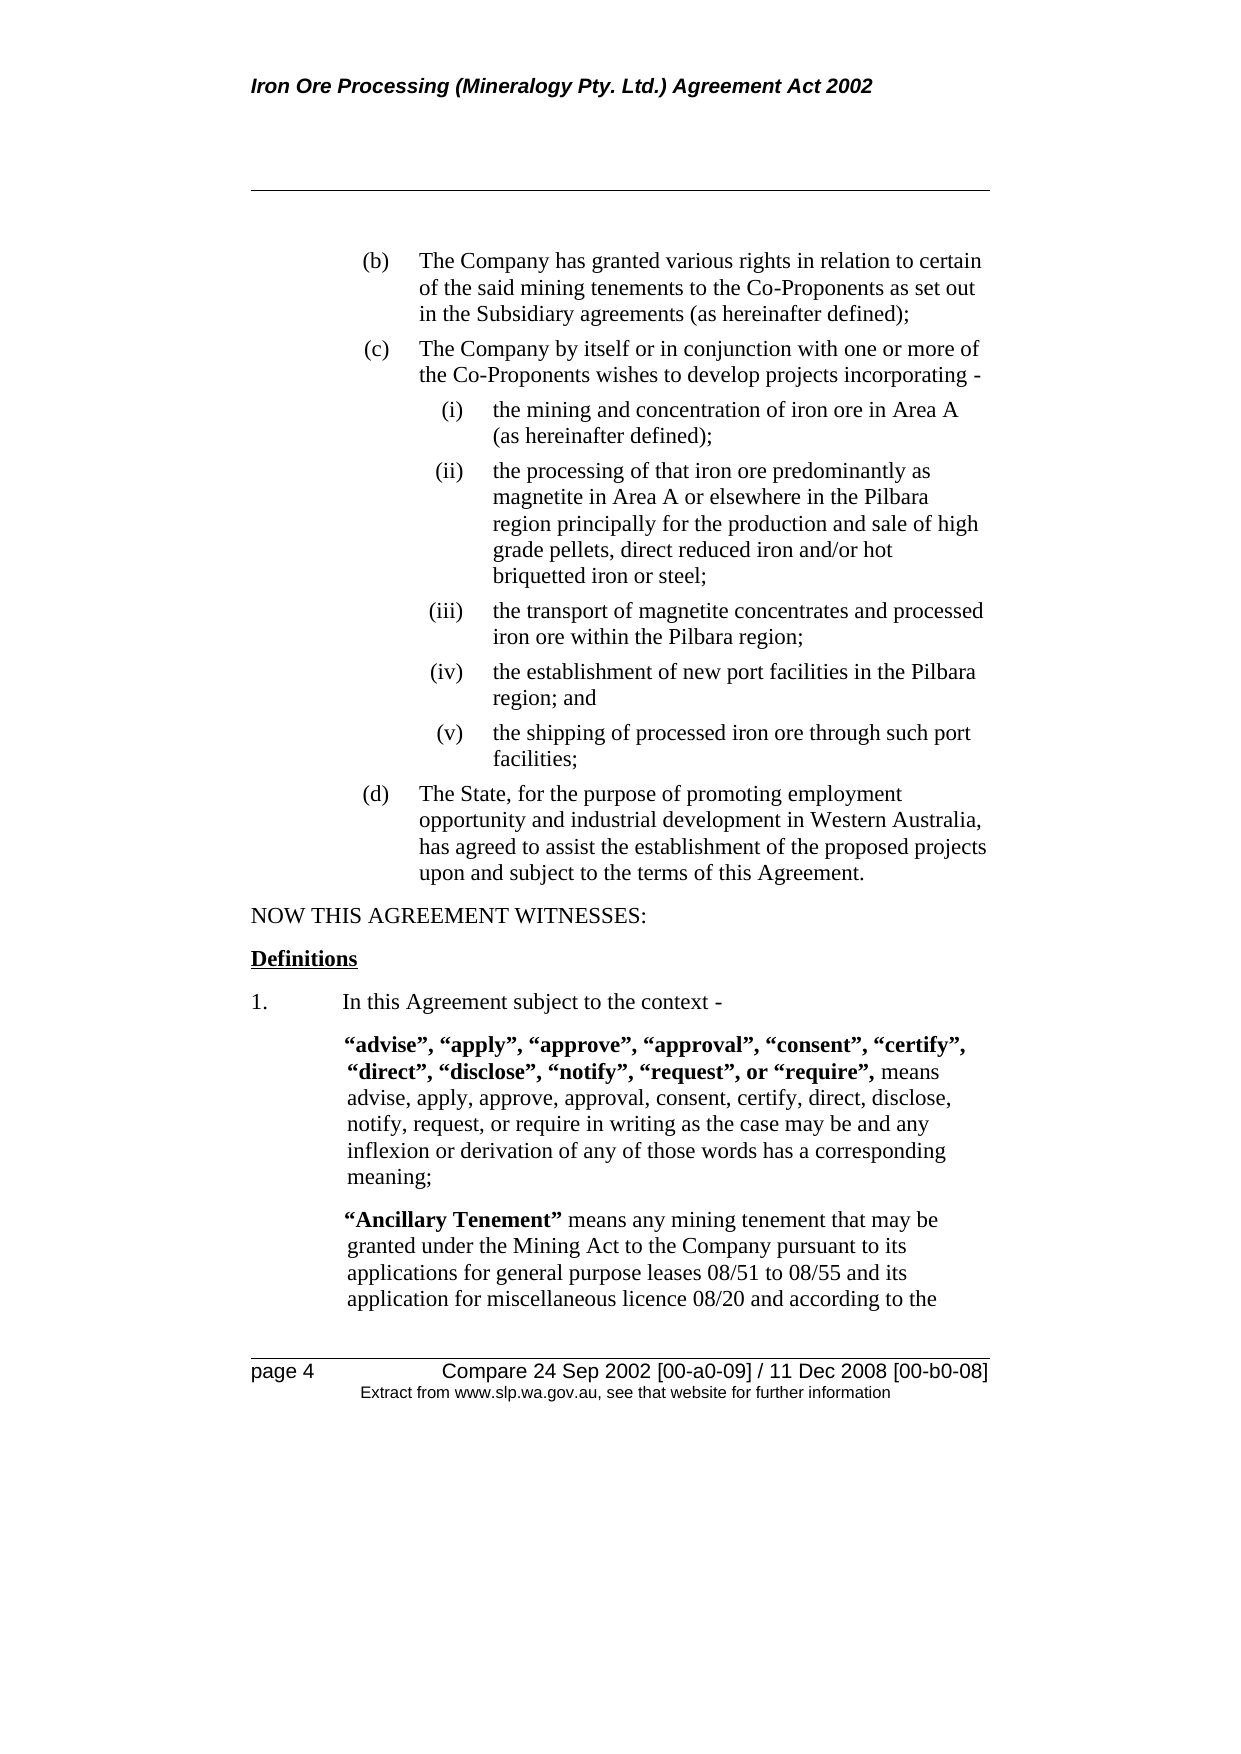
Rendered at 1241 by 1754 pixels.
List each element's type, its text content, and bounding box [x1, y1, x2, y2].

text (ii) the processing of that iron ore predominantly as magnetite in Area A or elsewhere in the Pilbara region principally for the production and sale of high grade pellets, direct reduced iron and/or hot briquetted iron or steel; [251, 457, 990, 589]
text “advise”, “apply”, “approve”, “approval”, “consent”, “certify”, “direct”, “disclose”, “notify”, “request”, or “require”, means advise, apply, approve, approval, consent, certify, direct, disclose, notify, request, or require in writing as the case may be and any inflexion or derivation of any of those words has a corresponding meaning; [251, 1031, 990, 1189]
text (iii) the transport of magnetite concentrates and processed iron ore within the Pilbara region; [251, 597, 990, 650]
text NOW THIS AGREEMENT WITNESSES: [251, 902, 990, 929]
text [251, 1206, 990, 1312]
text 1. In this Agreement subject to the context - [251, 988, 990, 1015]
text (iv) the establishment of new port facilities in the Pilbara region; and [251, 658, 990, 711]
text (c) The Company by itself or in conjunction with one or more of the Co-Proponents wishes to develop projects incorporating - [251, 335, 990, 388]
text (i) the mining and concentration of iron ore in Area A (as hereinafter defined); [251, 396, 990, 449]
text (v) the shipping of processed iron ore through such port facilities; [251, 719, 990, 772]
subtitle Definitions [251, 945, 990, 972]
text (b) The Company has granted various rights in relation to certain of the said mining tenements to the Co-Proponents as set out in the Subsidiary agreements (as hereinafter defined); [251, 247, 990, 327]
text (d) The State, for the purpose of promoting employment opportunity and industrial development in Western Australia, has agreed to assist the establishment of the proposed projects upon and subject to the terms of this Agreement. [251, 780, 990, 886]
